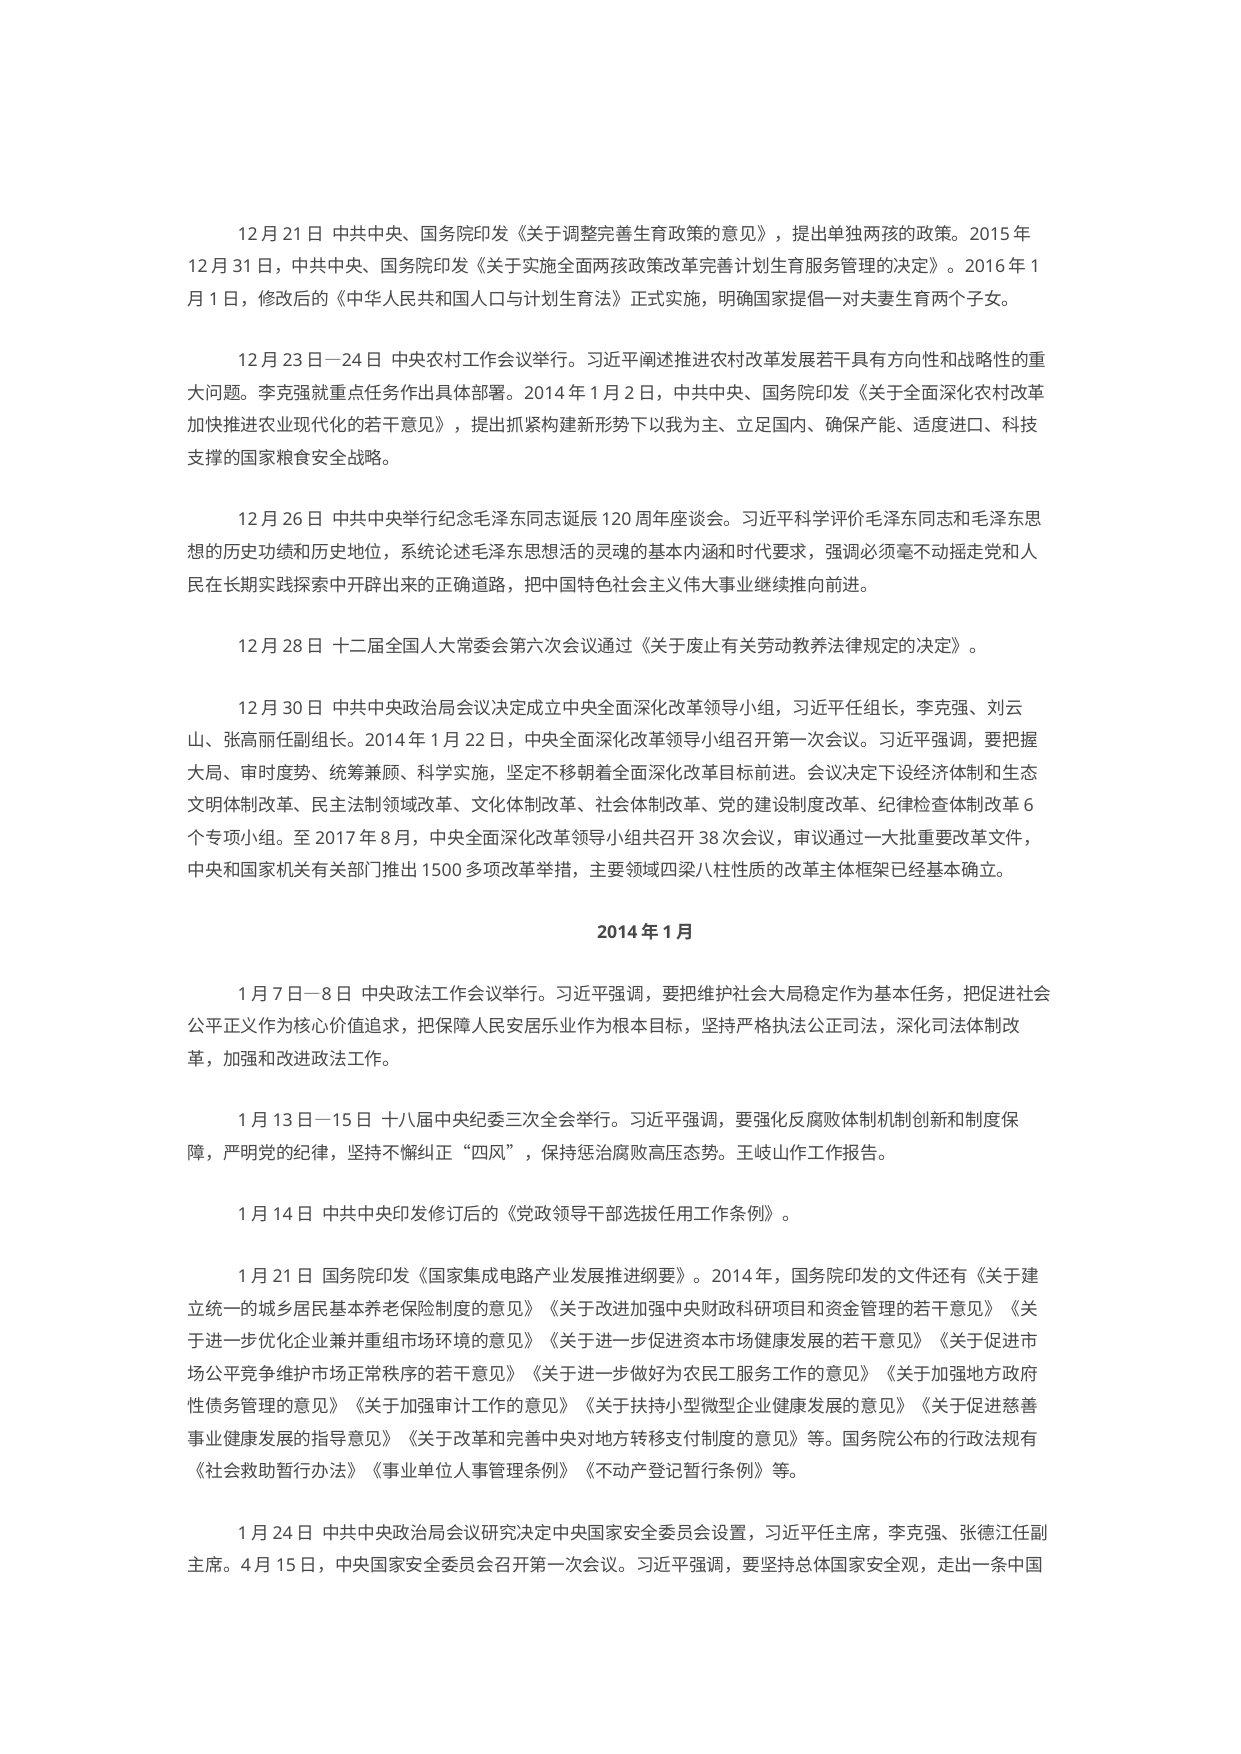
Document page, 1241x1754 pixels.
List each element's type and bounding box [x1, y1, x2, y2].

table_cell [188, 162, 1053, 1580]
